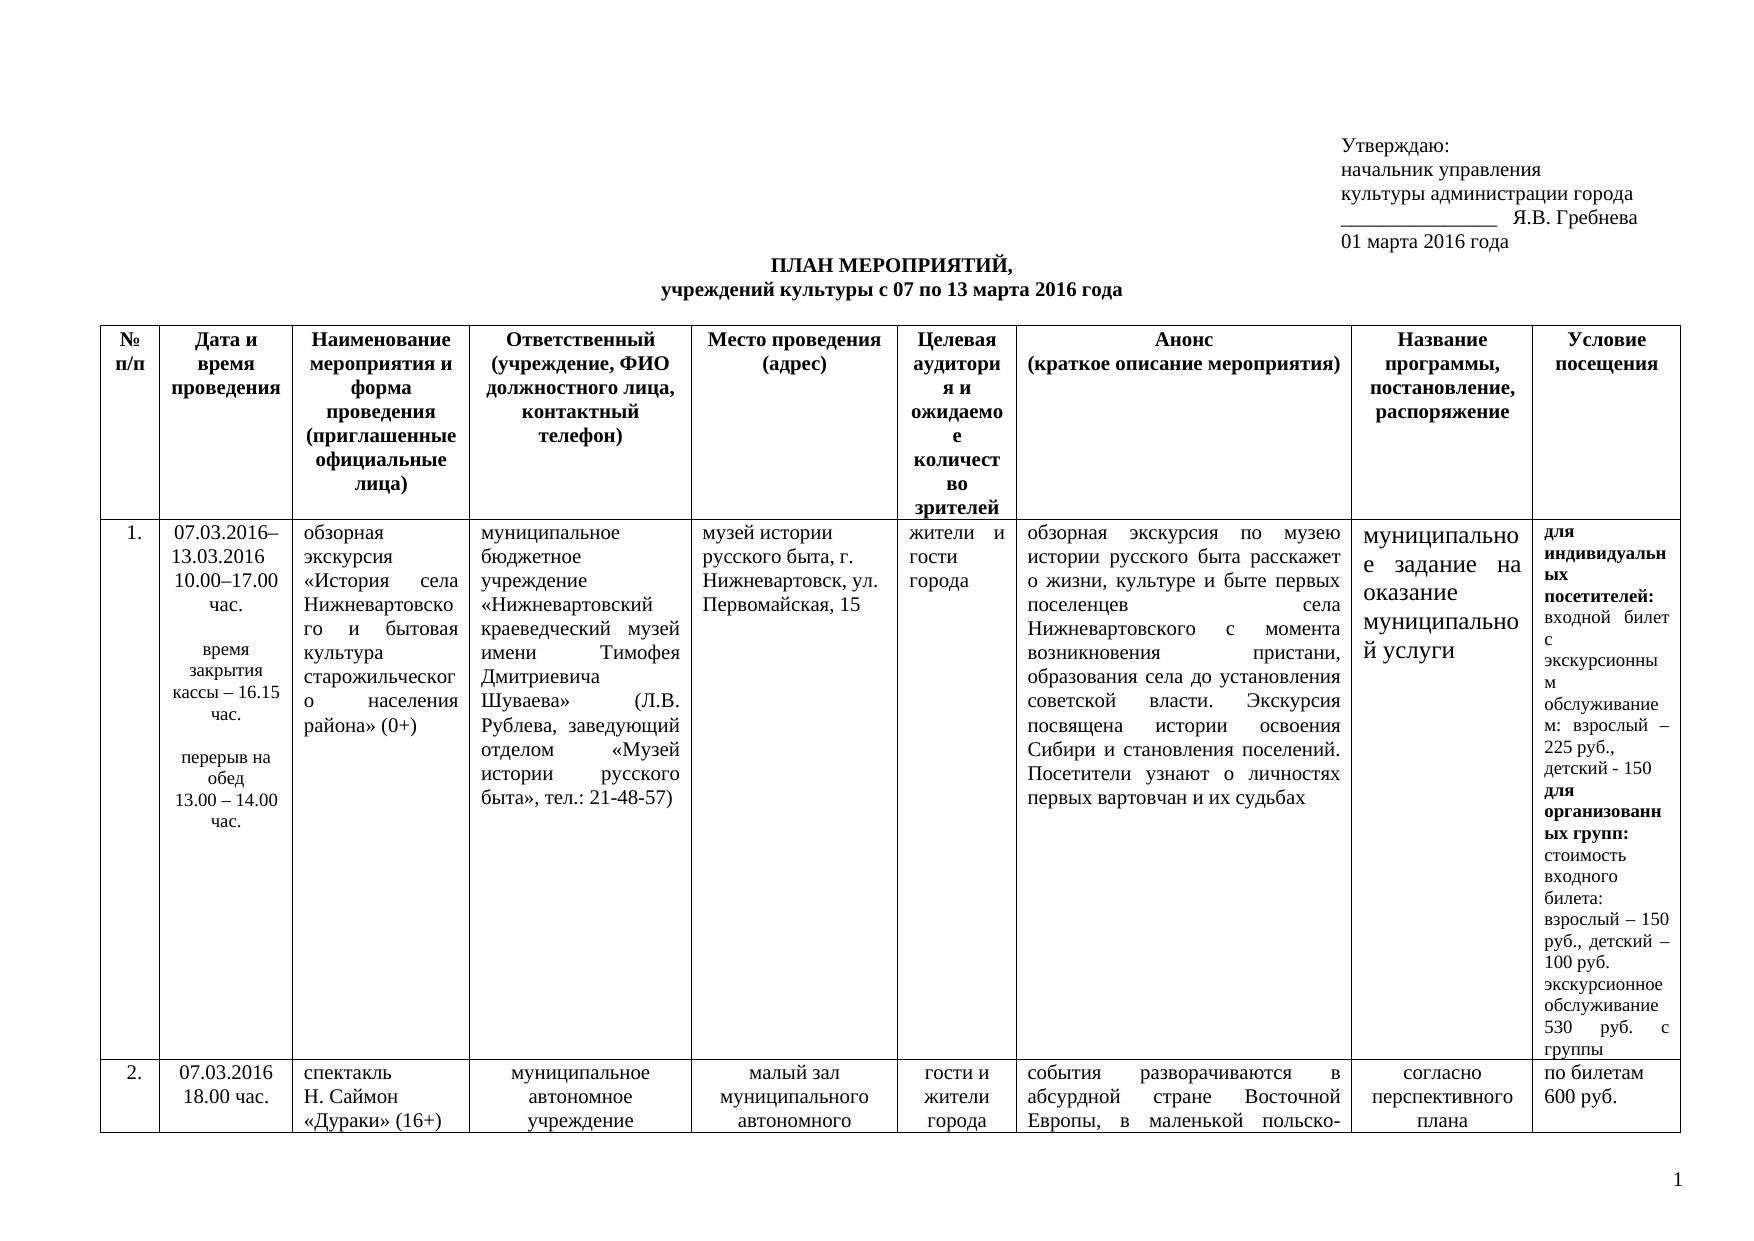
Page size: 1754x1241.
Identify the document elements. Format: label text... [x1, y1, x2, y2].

table_header Место проведения (адрес) [692, 326, 897, 519]
table_header № п/п [101, 326, 159, 519]
table_cell муниципальное задание на оказание муниципальной услуги [1352, 520, 1532, 1059]
text _______________ Я.В. Гребнева [1341, 205, 1683, 229]
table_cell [293, 1060, 469, 1132]
text 01 марта 2016 года [1341, 229, 1683, 253]
table_cell муниципальное бюджетное учреждение «Нижневартовский краеведческий музей имени Тимофея Дмитриевича Шуваева» (Л.В. Рублева, заведующий отделом «Музей истории русского быта», тел.: 21-48-57) [470, 520, 691, 1059]
table_header Наименование мероприятия и форма проведения (приглашенные официальные лица) [293, 326, 469, 519]
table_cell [160, 1060, 292, 1132]
table_cell обзорная экскурсия «История села Нижневартовского и бытовая культура старожильческого населения района» (0+) [293, 520, 469, 1059]
table_header Название программы, постановление, распоряжение [1352, 326, 1532, 519]
text начальник управления [1341, 157, 1683, 181]
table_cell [898, 1060, 1016, 1132]
table_cell по билетам 600 руб. [1533, 1060, 1680, 1132]
table_cell [101, 520, 159, 1059]
table_header Условие посещения [1533, 326, 1680, 519]
text учреждений культуры с 07 по 13 марта 2016 года [100, 277, 1683, 301]
table_cell [101, 1060, 159, 1132]
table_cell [470, 1060, 691, 1132]
table_header Целевая аудитория и ожидаемое количество зрителей [898, 326, 1016, 519]
table_cell музей истории русского быта, г. Нижневартовск, ул. Первомайская, 15 [692, 520, 897, 1059]
text культуры администрации города [1341, 181, 1683, 205]
text ПЛАН МЕРОПРИЯТИЙ, [100, 253, 1683, 277]
table_cell для индивидуальных посетителей: входной билет с экскурсионным обслуживанием: взрослый – 225 руб., детский - 150 для организованных групп: стоимость входного билета: взрослый – 150 руб., детский – 100 руб. экскурсионное обслуживание 530 руб. с группы [1533, 520, 1680, 1059]
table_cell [1352, 1060, 1532, 1132]
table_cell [692, 1060, 897, 1132]
table_header Анонс (краткое описание мероприятия) [1017, 326, 1351, 519]
table_header Ответственный (учреждение, ФИО должностного лица, контактный телефон) [470, 326, 691, 519]
table_header Дата и время проведения [160, 326, 292, 519]
table_cell обзорная экскурсия по музею истории русского быта расскажет о жизни, культуре и быте первых поселенцев села Нижневартовского с момента возникновения пристани, образования села до установления советской власти. Экскурсия посвящена истории освоения Сибири и становления поселений. Посетители узнают о личностях первых вартовчан и их судьбах [1017, 520, 1351, 1059]
table_cell 07.03.2016– 13.03.2016 10.00–17.00 час. время закрытия кассы – 16.15 час. перерыв на обед 13.00 – 14.00 час. [160, 520, 292, 1059]
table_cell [1017, 1060, 1351, 1132]
table_cell жители и гости города [898, 520, 1016, 1059]
text Утверждаю: [1341, 133, 1683, 157]
